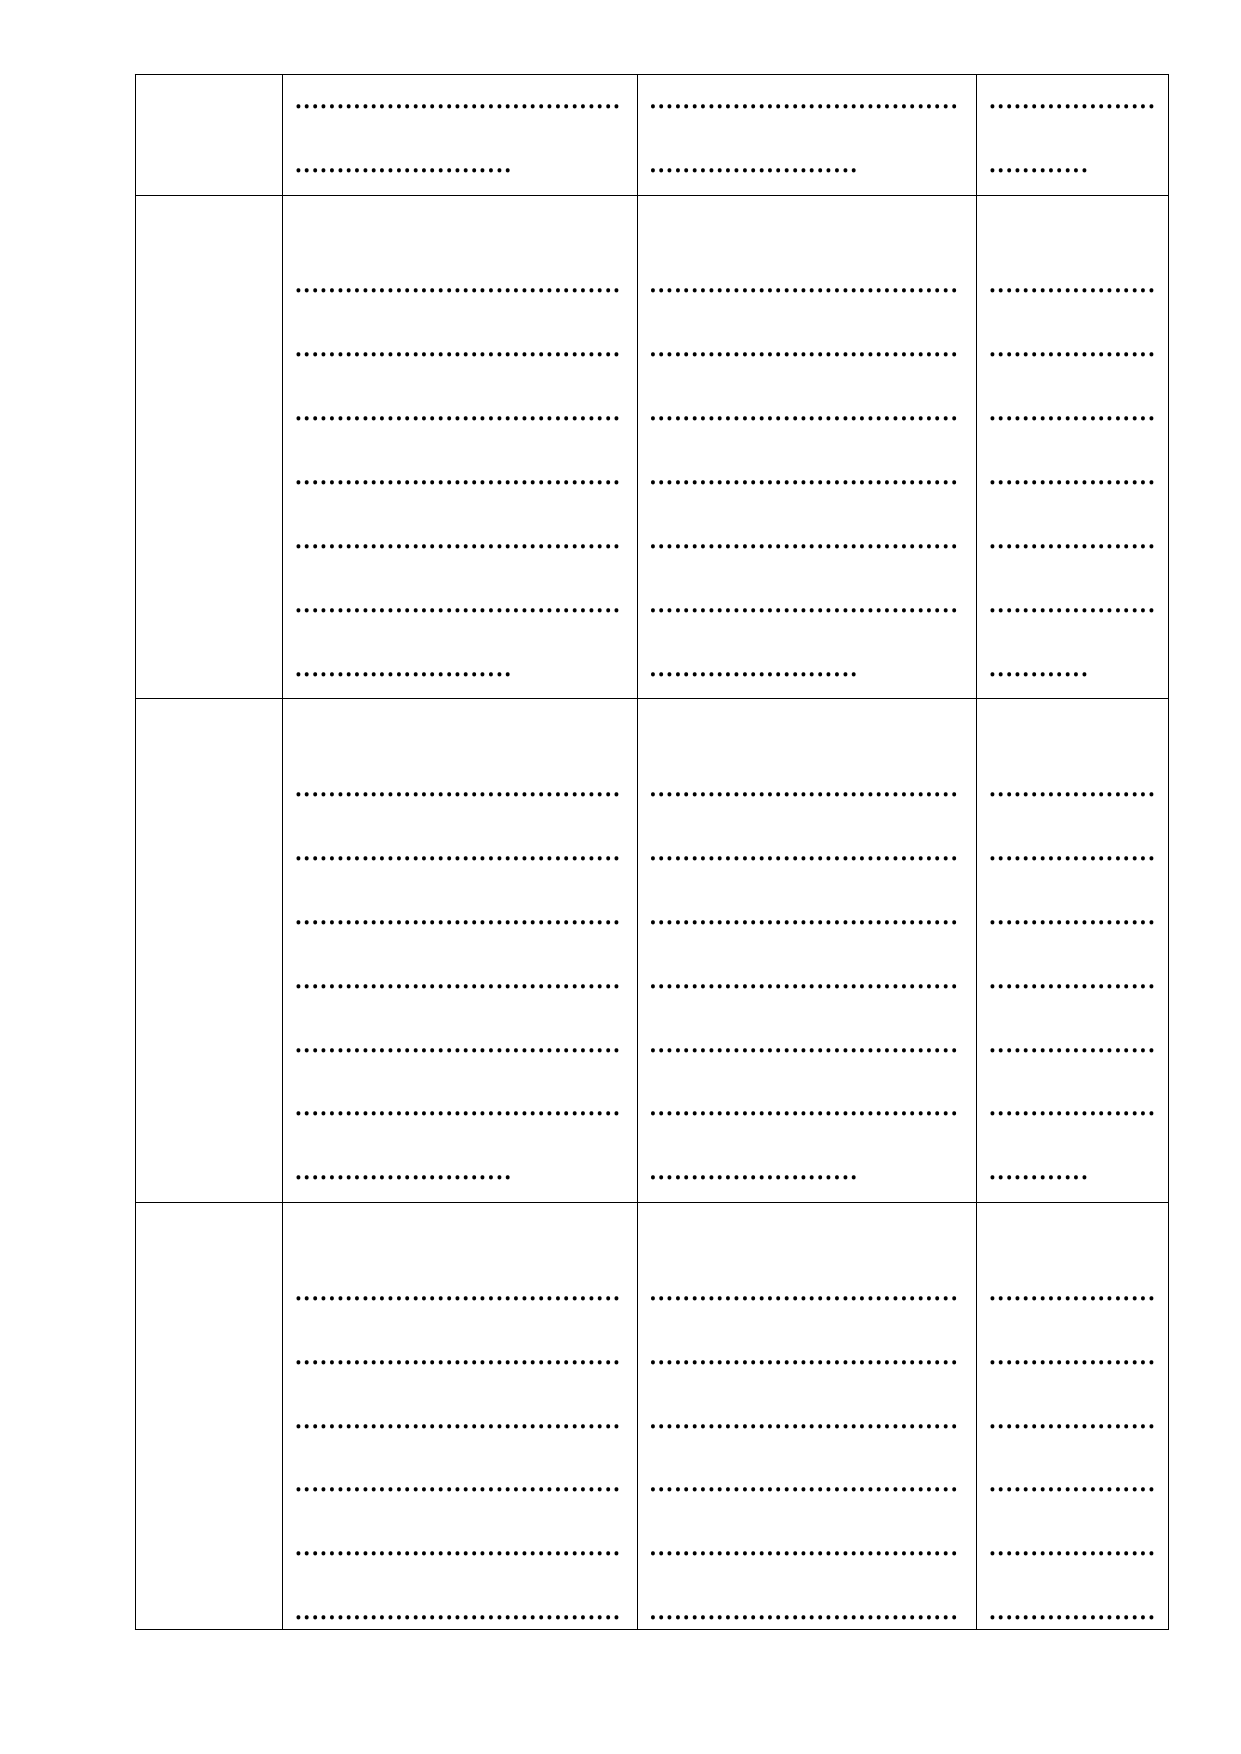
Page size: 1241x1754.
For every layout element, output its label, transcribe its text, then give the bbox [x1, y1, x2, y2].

table_cell [136, 196, 282, 698]
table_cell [977, 75, 1168, 194]
table_cell .................................................................................................................................... [977, 196, 1168, 698]
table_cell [638, 75, 976, 194]
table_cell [638, 1203, 976, 1629]
table_cell [136, 699, 282, 1202]
table_cell [136, 1203, 282, 1629]
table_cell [283, 1203, 637, 1629]
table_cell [283, 75, 637, 194]
table_cell [136, 75, 282, 194]
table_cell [977, 1203, 1168, 1629]
table_cell .................................................................................................................................... [977, 699, 1168, 1202]
